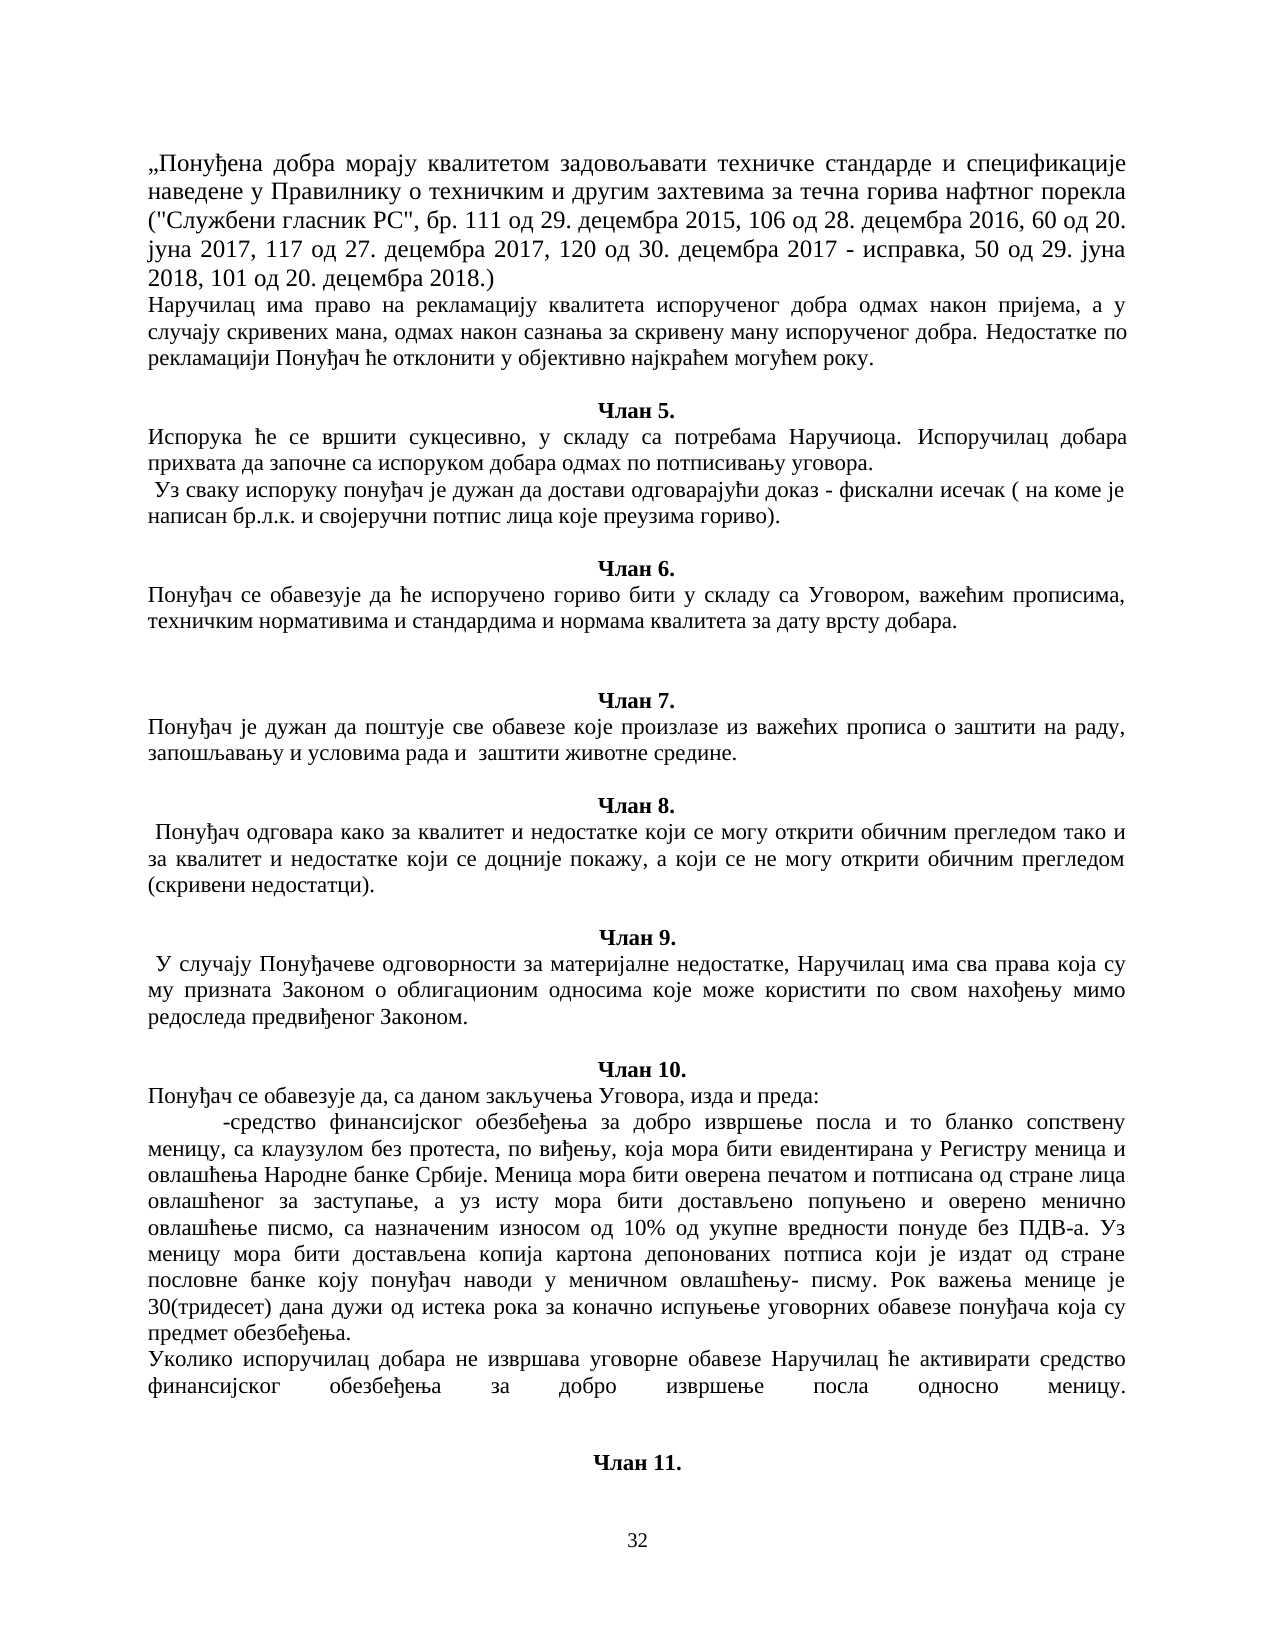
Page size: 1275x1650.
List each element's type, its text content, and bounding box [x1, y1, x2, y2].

text Понуђач се обавезује да, са даном закључења Уговора, изда и преда: [148, 1082, 1127, 1108]
text Наручилац има право на рекламацију квалитета испорученог добра одмах након пријема, а у случају скривених мана, одмах након сазнања за скривену ману испорученог добра. Недостатке по рекламацији Понуђач ће отклонити у објективно најкраћем могућем року. [148, 291, 1127, 370]
text Уз сваку испоруку понуђач је дужан да достави одговарајући доказ - фискални исечак ( на коме је написан бр.л.к. и својеручни потпис лица које преузима гориво). [148, 476, 1127, 528]
text Испорука ће се вршити сукцесивно, у складу са потребама Наручиоца. Испоручилац добара прихвата да започне са испоруком добара одмах по потписивању уговора. [148, 423, 1127, 476]
text Члан 7. [523, 687, 1127, 713]
text Понуђач се обавезује да ће испоручено гориво бити у складу са Уговором, важећим прописима, техничким нормативима и стандардима и нормама квалитета за дату врсту добара. [148, 581, 1127, 634]
text Члан 5. [523, 397, 1127, 423]
text Понуђач је дужан да поштује све обавезе које произлазе из важећих прописа о заштити на раду, запошљавању и условима рада и заштити животне средине. [148, 713, 1127, 766]
text У случају Понуђачеве одговорности за материјалне недостатке, Наручилац има сва права која су му призната Законом о облигационим односима које може користити по свом нахођењу мимо редоследа предвиђеног Законом. [148, 950, 1127, 1029]
text -средство финансијског обезбеђења за добро извршење посла и то бланко сопствену меницу, са клаузулом без протеста, по виђењу, која мора бити евидентирана у Регистру меница и овлашћења Народне банке Србије. Меница мора бити оверена печатом и потписана од стране лица овлашћеног за заступање, а уз исту мора бити достављено попуњено и оверено менично овлашћење писмо, са назначеним износом од 10% од укупне вредности понуде без ПДВ-а. Уз меницу мора бити достављена копија картона депонованих потписа који је издат од стране пословне банке коју понуђач наводи у меничном овлашћењу- писму. Рок важења менице је 30(тридесет) дана дужи од истека рока за коначно испуњење уговорних обавезе понуђача која су предмет обезбеђења. [148, 1108, 1127, 1346]
text Понуђач одговара како за квалитет и недостатке који се могу открити обичним прегледом тако и за квалитет и недостатке који се доцније покажу, а који се не могу открити обичним прегледом (скривени недостатци). [148, 818, 1127, 897]
text Члан 6. [523, 555, 1127, 581]
text „Понуђена добра морају квалитетом задовољавати техничке стандарде и спецификације наведене у Правилнику о техничким и другим захтевима за течна горива нафтног порекла ("Службени гласник РС", бр. 111 од 29. децембра 2015, 106 од 28. децембра 2016, 60 од 20. јуна 2017, 117 од 27. децембра 2017, 120 од 30. децембра 2017 - исправка, 50 од 29. јуна 2018, 101 од 20. децембра 2018.) [148, 148, 1127, 291]
text Члан 10. [523, 1056, 1127, 1082]
text Уколико испоручилац добара не извршава уговорне обавезе Наручилац ће активирати средство финансијског обезбеђења за добро извршење посла односно меницу. [148, 1346, 1127, 1422]
text Члан 8. [523, 792, 1127, 818]
text Члан 9. [148, 924, 1127, 950]
text Члан 11. [148, 1449, 1127, 1475]
